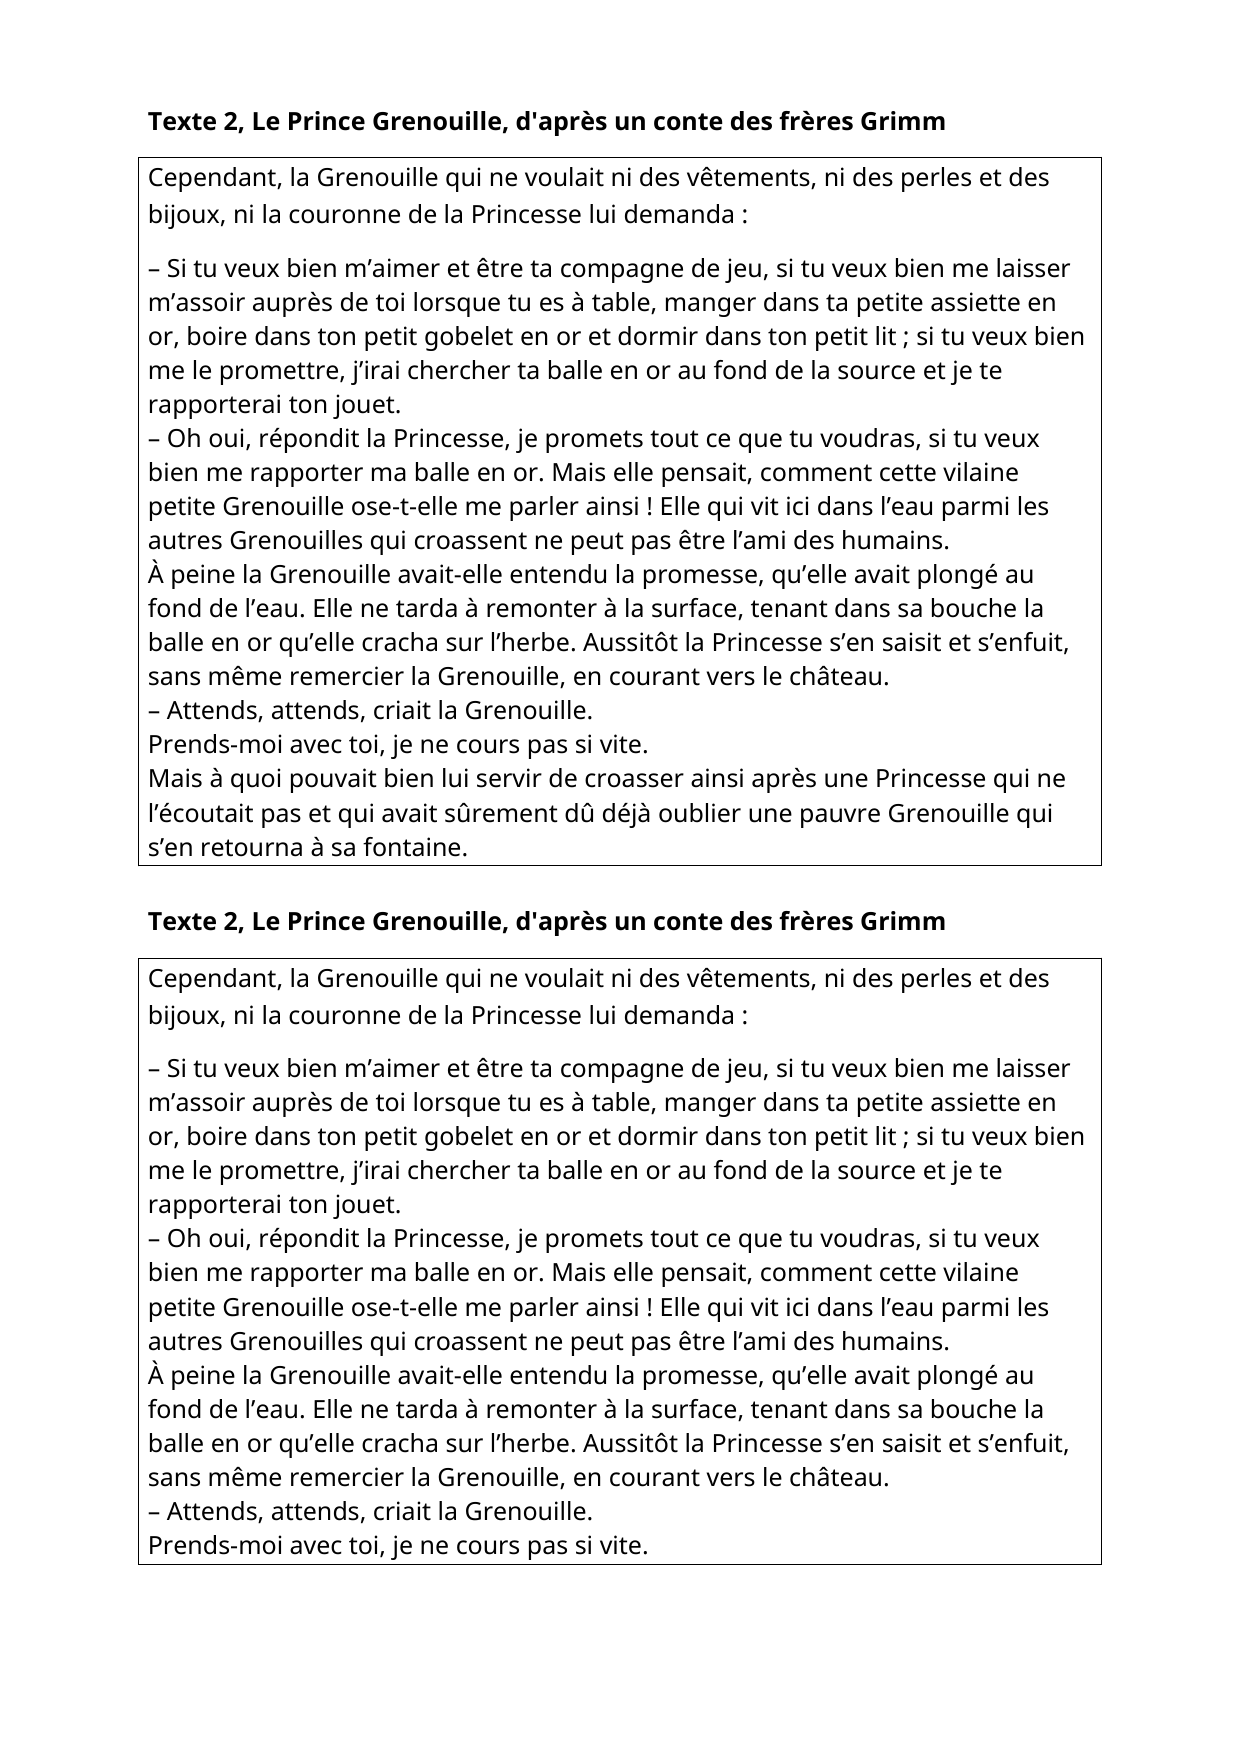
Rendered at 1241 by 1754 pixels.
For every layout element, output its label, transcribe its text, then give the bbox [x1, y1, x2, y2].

text Texte 2, Le Prince Grenouille, d'après un conte des frères Grimm [148, 904, 1093, 938]
text Mais à quoi pouvait bien lui servir de croasser ainsi après une Princesse qui ne l’écoutait pas et qui avait sûrement dû déjà oublier une pauvre Grenouille qui s’en retourna à sa fontaine. [139, 758, 1101, 865]
text – Si tu veux bien m’aimer et être ta compagne de jeu, si tu veux bien me laisser m’assoir auprès de toi lorsque tu es à table, manger dans ta petite assiette en or, boire dans ton petit gobelet en or et dormir dans ton petit lit ; si tu veux bien me le promettre, j’irai chercher ta balle en or au fond de la source et je te rapporterai ton jouet. [139, 247, 1101, 421]
text – Oh oui, répondit la Princesse, je promets tout ce que tu voudras, si tu veux bien me rapporter ma balle en or. Mais elle pensait, comment cette vilaine petite Grenouille ose-t-elle me parler ainsi ! Elle qui vit ici dans l’eau parmi les autres Grenouilles qui croassent ne peut pas être l’ami des humains. [148, 1221, 1093, 1357]
text À peine la Grenouille avait-elle entendu la promesse, qu’elle avait plongé au fond de l’eau. Elle ne tarda à remonter à la surface, tenant dans sa bouche la balle en or qu’elle cracha sur l’herbe. Aussitôt la Princesse s’en saisit et s’enfuit, sans même remercier la Grenouille, en courant vers le château. [148, 557, 1093, 693]
text À peine la Grenouille avait-elle entendu la promesse, qu’elle avait plongé au fond de l’eau. Elle ne tarda à remonter à la surface, tenant dans sa bouche la balle en or qu’elle cracha sur l’herbe. Aussitôt la Princesse s’en saisit et s’enfuit, sans même remercier la Grenouille, en courant vers le château. [148, 1357, 1093, 1493]
text – Si tu veux bien m’aimer et être ta compagne de jeu, si tu veux bien me laisser m’assoir auprès de toi lorsque tu es à table, manger dans ta petite assiette en or, boire dans ton petit gobelet en or et dormir dans ton petit lit ; si tu veux bien me le promettre, j’irai chercher ta balle en or au fond de la source et je te rapporterai ton jouet. [139, 1048, 1101, 1221]
text Texte 2, Le Prince Grenouille, d'après un conte des frères Grimm [148, 103, 1093, 137]
text Prends-moi avec toi, je ne cours pas si vite. [148, 727, 1093, 758]
text – Attends, attends, criait la Grenouille. [148, 693, 1093, 727]
text Prends-moi avec toi, je ne cours pas si vite. [139, 1524, 1101, 1564]
text Cependant, la Grenouille qui ne voulait ni des vêtements, ni des perles et des bijoux, ni la couronne de la Princesse lui demanda : [139, 158, 1101, 231]
text – Oh oui, répondit la Princesse, je promets tout ce que tu voudras, si tu veux bien me rapporter ma balle en or. Mais elle pensait, comment cette vilaine petite Grenouille ose-t-elle me parler ainsi ! Elle qui vit ici dans l’eau parmi les autres Grenouilles qui croassent ne peut pas être l’ami des humains. [148, 421, 1093, 557]
text Cependant, la Grenouille qui ne voulait ni des vêtements, ni des perles et des bijoux, ni la couronne de la Princesse lui demanda : [139, 959, 1101, 1031]
text – Attends, attends, criait la Grenouille. [148, 1493, 1093, 1524]
